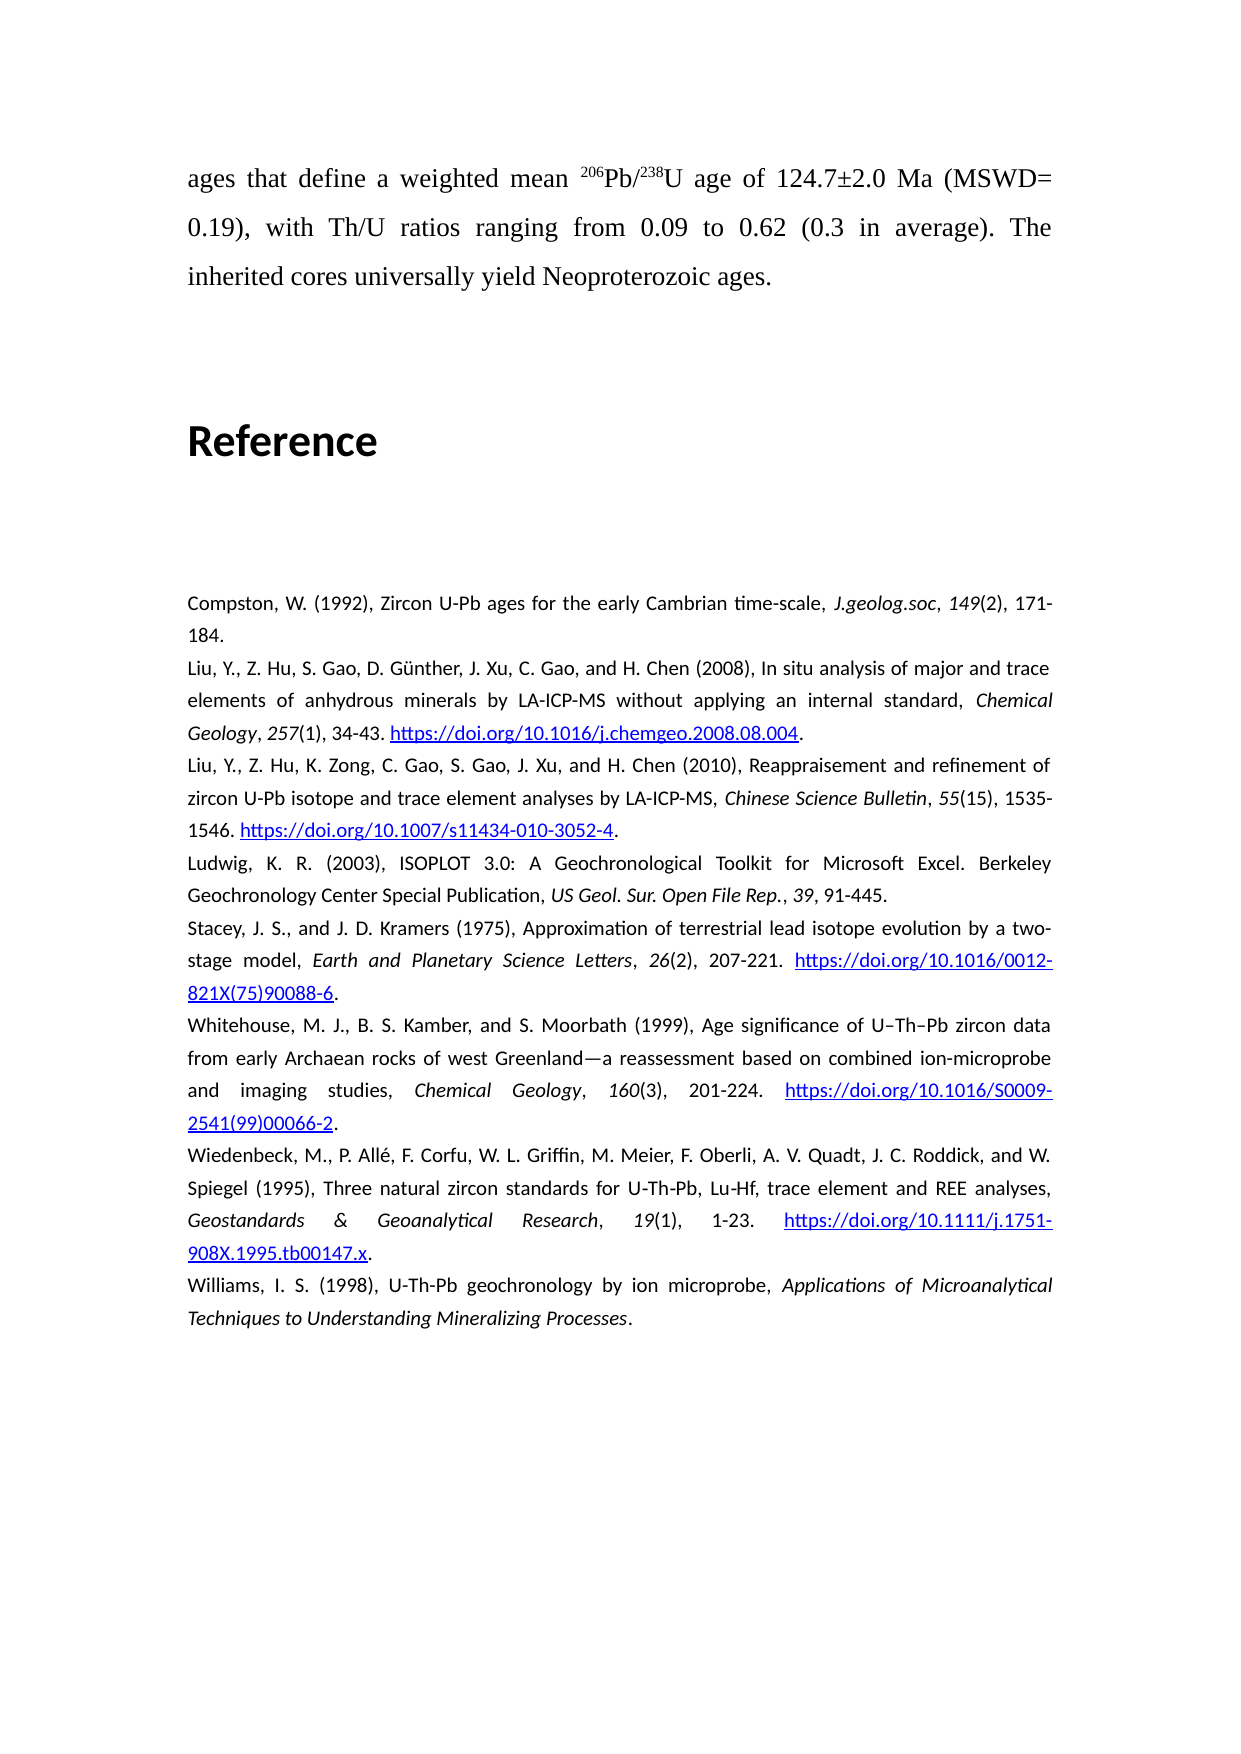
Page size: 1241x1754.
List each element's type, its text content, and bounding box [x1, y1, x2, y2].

text Wiedenbeck, M., P. Allé, F. Corfu, W. L. Griffin, M. Meier, F. Oberli, A. V. Quadt, J. C. Roddick, and W. Spiegel (1995), Three natural zircon standards for U‐Th‐Pb, Lu‐Hf, trace element and REE analyses, Geostandards & Geoanalytical Research, 19(1), 1-23. https://doi.org/10.1111/j.1751-908X.1995.tb00147.x. [187, 1139, 1053, 1269]
text Compston, W. (1992), Zircon U-Pb ages for the early Cambrian time-scale, J.geolog.soc, 149(2), 171-184. [187, 586, 1053, 651]
text Stacey, J. S., and J. D. Kramers (1975), Approximation of terrestrial lead isotope evolution by a two-stage model, Earth and Planetary Science Letters, 26(2), 207-221. https://doi.org/10.1016/0012-821X(75)90088-6. [187, 911, 1053, 1009]
text Liu, Y., Z. Hu, K. Zong, C. Gao, S. Gao, J. Xu, and H. Chen (2010), Reappraisement and refinement of zircon U-Pb isotope and trace element analyses by LA-ICP-MS, Chinese Science Bulletin, 55(15), 1535-1546. https://doi.org/10.1007/s11434-010-3052-4. [187, 749, 1053, 846]
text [187, 162, 1053, 292]
subtitle Reference [187, 408, 1053, 473]
text Whitehouse, M. J., B. S. Kamber, and S. Moorbath (1999), Age significance of U–Th–Pb zircon data from early Archaean rocks of west Greenland—a reassessment based on combined ion-microprobe and imaging studies, Chemical Geology, 160(3), 201-224. https://doi.org/10.1016/S0009-2541(99)00066-2. [187, 1009, 1053, 1139]
text Williams, I. S. (1998), U-Th-Pb geochronology by ion microprobe, Applications of Microanalytical Techniques to Understanding Mineralizing Processes. [187, 1269, 1053, 1334]
text Liu, Y., Z. Hu, S. Gao, D. Günther, J. Xu, C. Gao, and H. Chen (2008), In situ analysis of major and trace elements of anhydrous minerals by LA-ICP-MS without applying an internal standard, Chemical Geology, 257(1), 34-43. https://doi.org/10.1016/j.chemgeo.2008.08.004. [187, 651, 1053, 749]
text Ludwig, K. R. (2003), ISOPLOT 3.0: A Geochronological Toolkit for Microsoft Excel. Berkeley Geochronology Center Special Publication, US Geol. Sur. Open File Rep., 39, 91-445. [187, 846, 1053, 911]
